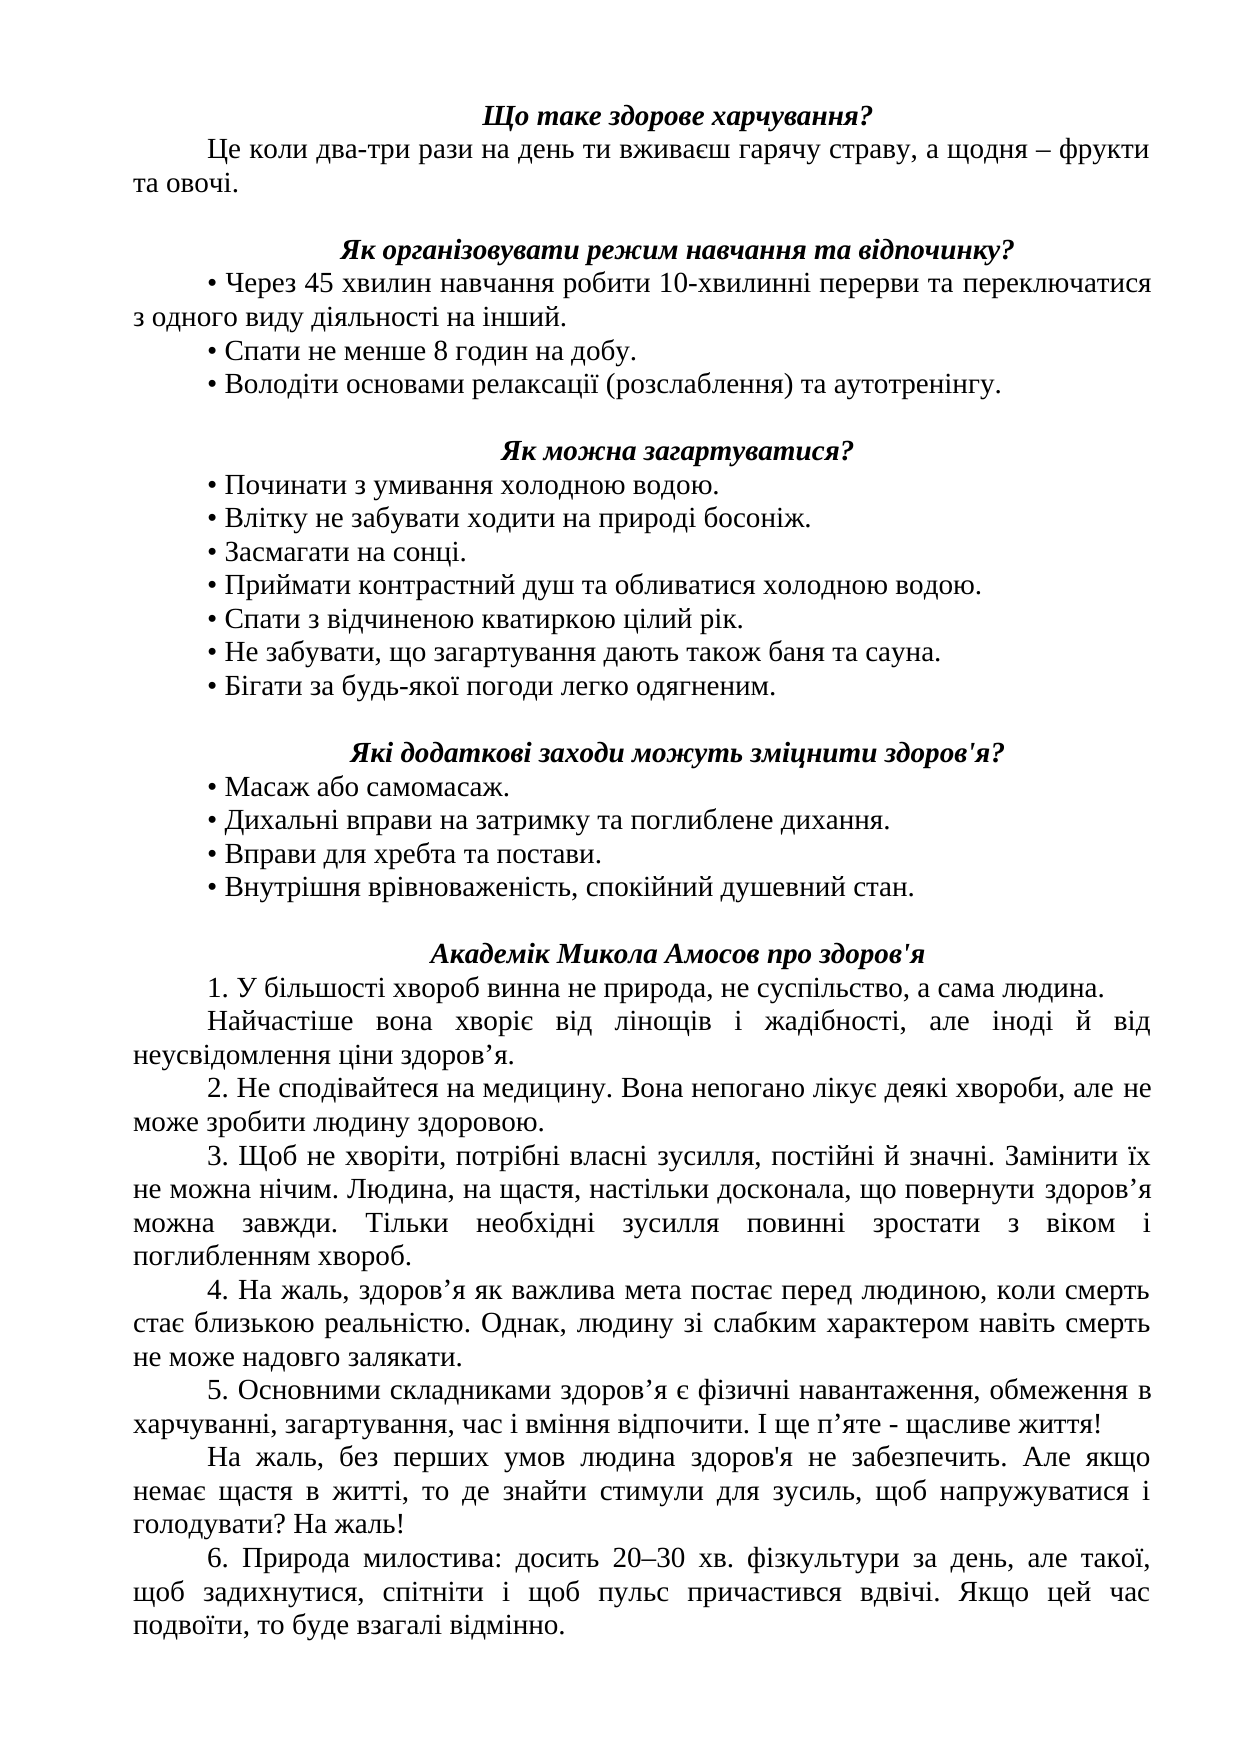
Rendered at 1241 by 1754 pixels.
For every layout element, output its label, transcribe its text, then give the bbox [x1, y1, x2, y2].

text 4. На жаль, здоров’я як важлива мета постає перед людиною, коли смерть стає близькою реальністю. Однак, людину зі слабким характером навіть смерть не може надовго залякати. [133, 1272, 1152, 1372]
text • Спати не менше 8 годин на добу. [133, 333, 1152, 366]
text • Вправи для хребта та постави. [133, 836, 1152, 869]
text • Починати з умивання холодною водою. [133, 467, 1152, 500]
text 2. Не сподівайтеся на медицину. Вона непогано лікує деякі хвороби, але не може зробити людину здоровою. [133, 1071, 1152, 1138]
text • Масаж або самомасаж. [133, 769, 1152, 802]
text 6. Природа милостива: досить 20–30 хв. фізкультури за день, але такої, щоб задихнутися, спітніти і щоб пульс причастився вдвічі. Якщо цей час подвоїти, то буде взагалі відмінно. [133, 1540, 1152, 1641]
text • Спати з відчиненою кватиркою цілий рік. [133, 601, 1152, 634]
text Академік Микола Амосов про здоров'я [133, 936, 1152, 970]
text Що таке здорове харчування? [133, 98, 1152, 131]
text • Не забувати, що загартування дають також баня та сауна. [133, 634, 1152, 668]
text • Володіти основами релаксації (розслаблення) та аутотренінгу. [133, 366, 1152, 400]
text • Бігати за будь-якої погоди легко одягненим. [133, 668, 1152, 702]
text Найчастіше вона хворіє від лінощів і жадібності, але іноді й від неусвідомлення ціни здоров’я. [133, 1003, 1152, 1071]
text На жаль, без перших умов людина здоров'я не забезпечить. Але якщо немає щастя в житті, то де знайти стимули для зусиль, щоб напружуватися і голодувати? На жаль! [133, 1439, 1152, 1540]
text Які додаткові заходи можуть зміцнити здоров'я? [133, 735, 1152, 769]
text • Приймати контрастний душ та обливатися холодною водою. [133, 567, 1152, 601]
text 5. Основними складниками здоров’я є фізичні навантаження, обмеження в харчуванні, загартування, час і вміння відпочити. І ще п’яте - щасливе життя! [133, 1372, 1152, 1439]
text 1. У більшості хвороб винна не природа, не суспільство, а сама людина. [133, 970, 1152, 1003]
text • Внутрішня врівноваженість, спокійний душевний стан. [133, 869, 1152, 903]
text • Через 45 хвилин навчання робити 10-хвилинні перерви та переключатися з одного виду діяльності на інший. [133, 266, 1152, 333]
text Як організовувати режим навчання та відпочинку? [133, 232, 1152, 266]
text • Дихальні вправи на затримку та поглиблене дихання. [133, 802, 1152, 836]
text • Засмагати на сонці. [133, 534, 1152, 567]
text Як можна загартуватися? [133, 433, 1152, 467]
text Це коли два-три рази на день ти вживаєш гарячу страву, а щодня – фрукти та овочі. [133, 131, 1152, 198]
text 3. Щоб не хворіти, потрібні власні зусилля, постійні й значні. Замінити їх не можна нічим. Людина, на щастя, настільки досконала, що повернути здоров’я можна завжди. Тільки необхідні зусилля повинні зростати з віком і поглибленням хвороб. [133, 1138, 1152, 1272]
text • Влітку не забувати ходити на природі босоніж. [133, 500, 1152, 534]
